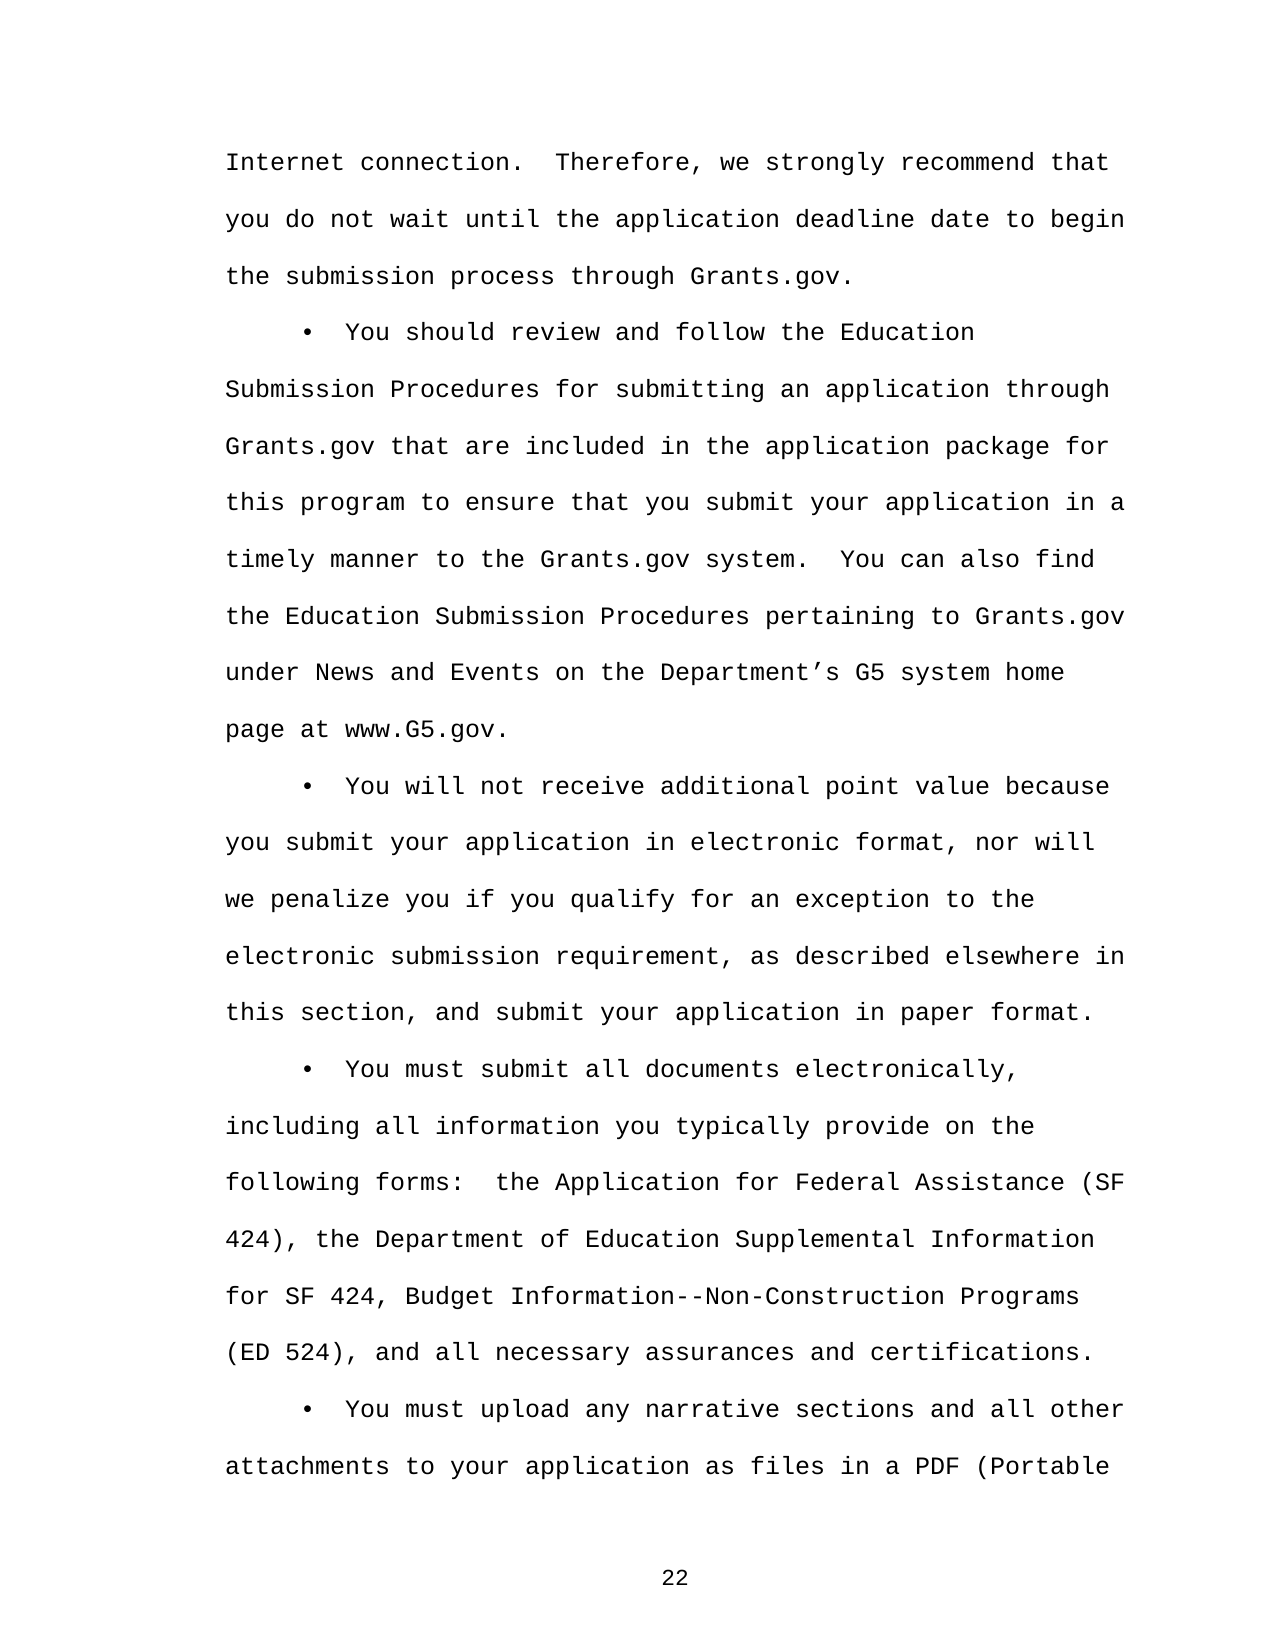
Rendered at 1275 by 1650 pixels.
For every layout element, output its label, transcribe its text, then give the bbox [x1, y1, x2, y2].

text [225, 150, 1125, 292]
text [225, 1397, 1125, 1482]
text • You will not receive additional point value because you submit your application in electronic format, nor will we penalize you if you qualify for an exception to the electronic submission requirement, as described elsewhere in this section, and submit your application in paper format. [225, 773, 1125, 1028]
text • You must submit all documents electronically, including all information you typically provide on the following forms: the Application for Federal Assistance (SF 424), the Department of Education Supplemental Information for SF 424, Budget Information--Non-Construction Programs (ED 524), and all necessary assurances and certifications. [225, 1057, 1125, 1368]
text • You should review and follow the Education Submission Procedures for submitting an application through Grants.gov that are included in the application package for this program to ensure that you submit your application in a timely manner to the Grants.gov system. You can also find the Education Submission Procedures pertaining to Grants.gov under News and Events on the Department’s G5 system home page at www.G5.gov. [225, 320, 1125, 745]
